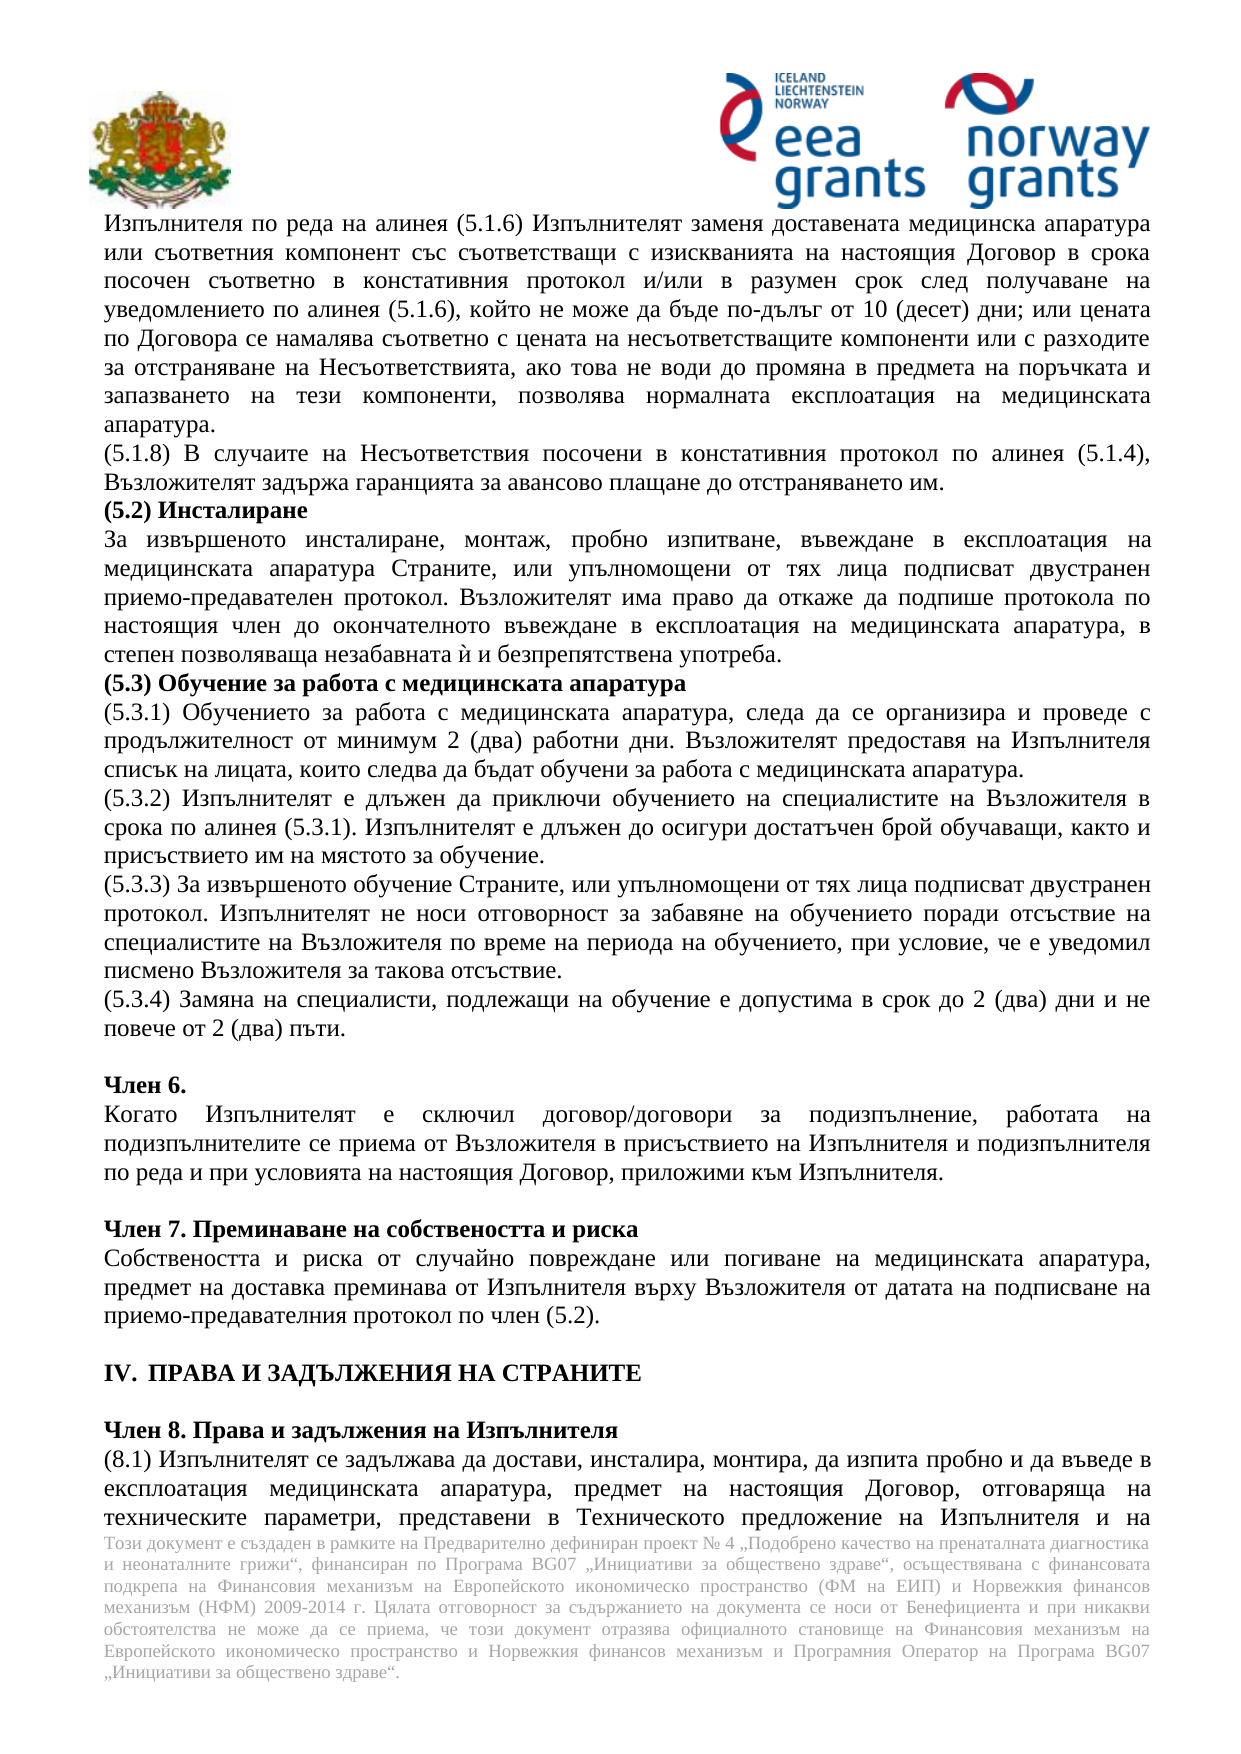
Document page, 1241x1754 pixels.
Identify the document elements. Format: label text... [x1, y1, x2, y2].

picture [718, 73, 1150, 209]
picture [88, 91, 231, 209]
text Член 6. [103, 1071, 1152, 1099]
text (5.2) Инсталиране [103, 496, 1152, 524]
text За извършеното инсталиране, монтаж, пробно изпитване, въвеждане в експлоатация на медицинската апаратура Страните, или упълномощени от тях лица подписват двустранен приемо-предавателен протокол. Възложителят има право да откаже да подпише протокола по настоящия член до окончателното въвеждане в експлоатация на медицинската апаратура, в степен позволяваща незабавната ѝ и безпрепятствена употреба. [103, 524, 1152, 668]
text (5.1.8) В случаите на Несъответствия посочени в констативния протокол по алинея (5.1.4), Възложителят задържа гаранцията за авансово плащане до отстраняването им. [103, 438, 1152, 496]
text Член 7. Преминаване на собствеността и риска [103, 1214, 1152, 1243]
text Член 8. Права и задължения на Изпълнителя [103, 1416, 1152, 1444]
text (5.3.1) Обучението за работа с медицинската апаратура, следа да се организира и проведе с продължителност от минимум 2 (два) работни дни. Възложителят предоставя на Изпълнителя списък на лицата, които следва да бъдат обучени за работа с медицинската апаратура. [103, 697, 1152, 783]
text (5.3.2) Изпълнителят е длъжен да приключи обучението на специалистите на Възложителя в срока по алинея (5.3.1). Изпълнителят е длъжен до осигури достатъчен брой обучаващи, както и присъствието им на мястото за обучение. [103, 783, 1152, 869]
text (5.3.3) За извършеното обучение Страните, или упълномощени от тях лица подписват двустранен протокол. Изпълнителят не носи отговорност за забавяне на обучението поради отсъствие на специалистите на Възложителя по време на периода на обучението, при условие, че е уведомил писмено Възложителя за такова отсъствие. [103, 869, 1152, 984]
list ПРАВА И ЗАДЪЛЖЕНИЯ НА СТРАНИТЕ [103, 1358, 1152, 1387]
text Когато Изпълнителят е сключил договор/договори за подизпълнение, работата на подизпълнителите се приема от Възложителя в присъствието на Изпълнителя и подизпълнителя по реда и при условията на настоящия Договор, приложими към Изпълнителя. [103, 1099, 1152, 1186]
text (5.3.4) Замяна на специалисти, подлежащи на обучение е допустима в срок до 2 (два) дни и не повече от 2 (два) пъти. [103, 984, 1152, 1042]
text (5.3) Обучение за работа с медицинската апаратура [103, 668, 1152, 697]
text Собствеността и риска от случайно повреждане или погиване на медицинската апаратура, предмет на доставка преминава от Изпълнителя върху Възложителя от датата на подписване на приемо-предавателния протокол по член (5.2). [103, 1243, 1152, 1329]
